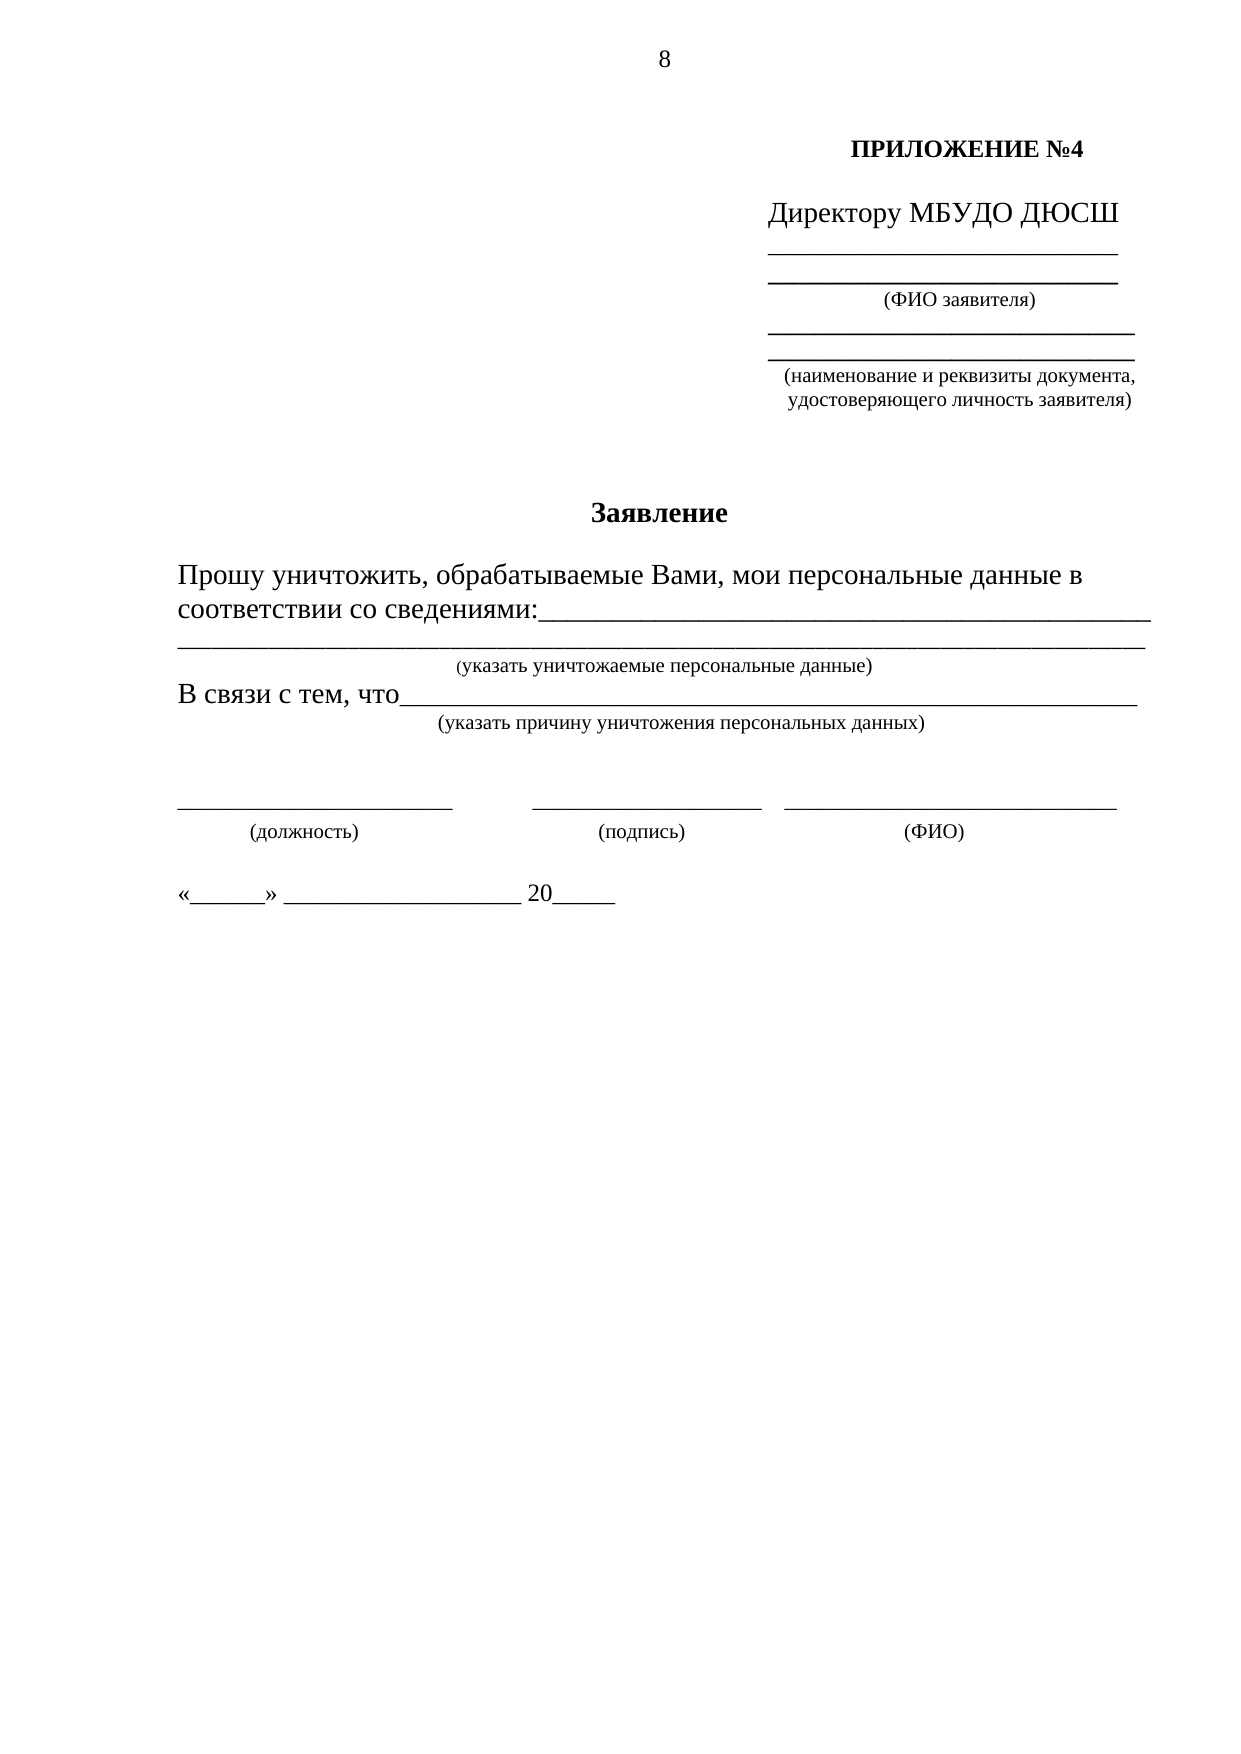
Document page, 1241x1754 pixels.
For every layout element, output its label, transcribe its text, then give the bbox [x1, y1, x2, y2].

text (должность) (подпись) (ФИО) [177, 814, 1152, 845]
text (указать уничтожаемые персональные данные) [177, 653, 1152, 677]
text ________________________ ____________________ _____________________________ [177, 782, 1152, 814]
text В связи с тем, что___________________________________________________________ [177, 677, 1152, 710]
text «______» ___________________ 20_____ [177, 877, 1152, 908]
text Прошу уничтожить, обрабатываемые Вами, мои персональные данные в соответствии со сведениями:__________________________________________ [177, 557, 1152, 624]
text _____________________________________________________________________________________ [177, 624, 1152, 653]
text ________________________________ [768, 311, 1152, 337]
text Директору МБУДО ДЮСШ [768, 196, 1152, 229]
text Заявление [177, 500, 1141, 527]
text (наименование и реквизиты документа, удостоверяющего личность заявителя) [768, 363, 1152, 411]
text ПРИЛОЖЕНИЕ №4 [783, 133, 1152, 164]
text ________________________________ [768, 337, 1152, 363]
text ____________________________ [768, 229, 1152, 258]
text (указать причину уничтожения персональных данных) [177, 710, 1152, 734]
text (ФИО заявителя) [768, 287, 1152, 311]
text ____________________________ [768, 258, 1152, 287]
